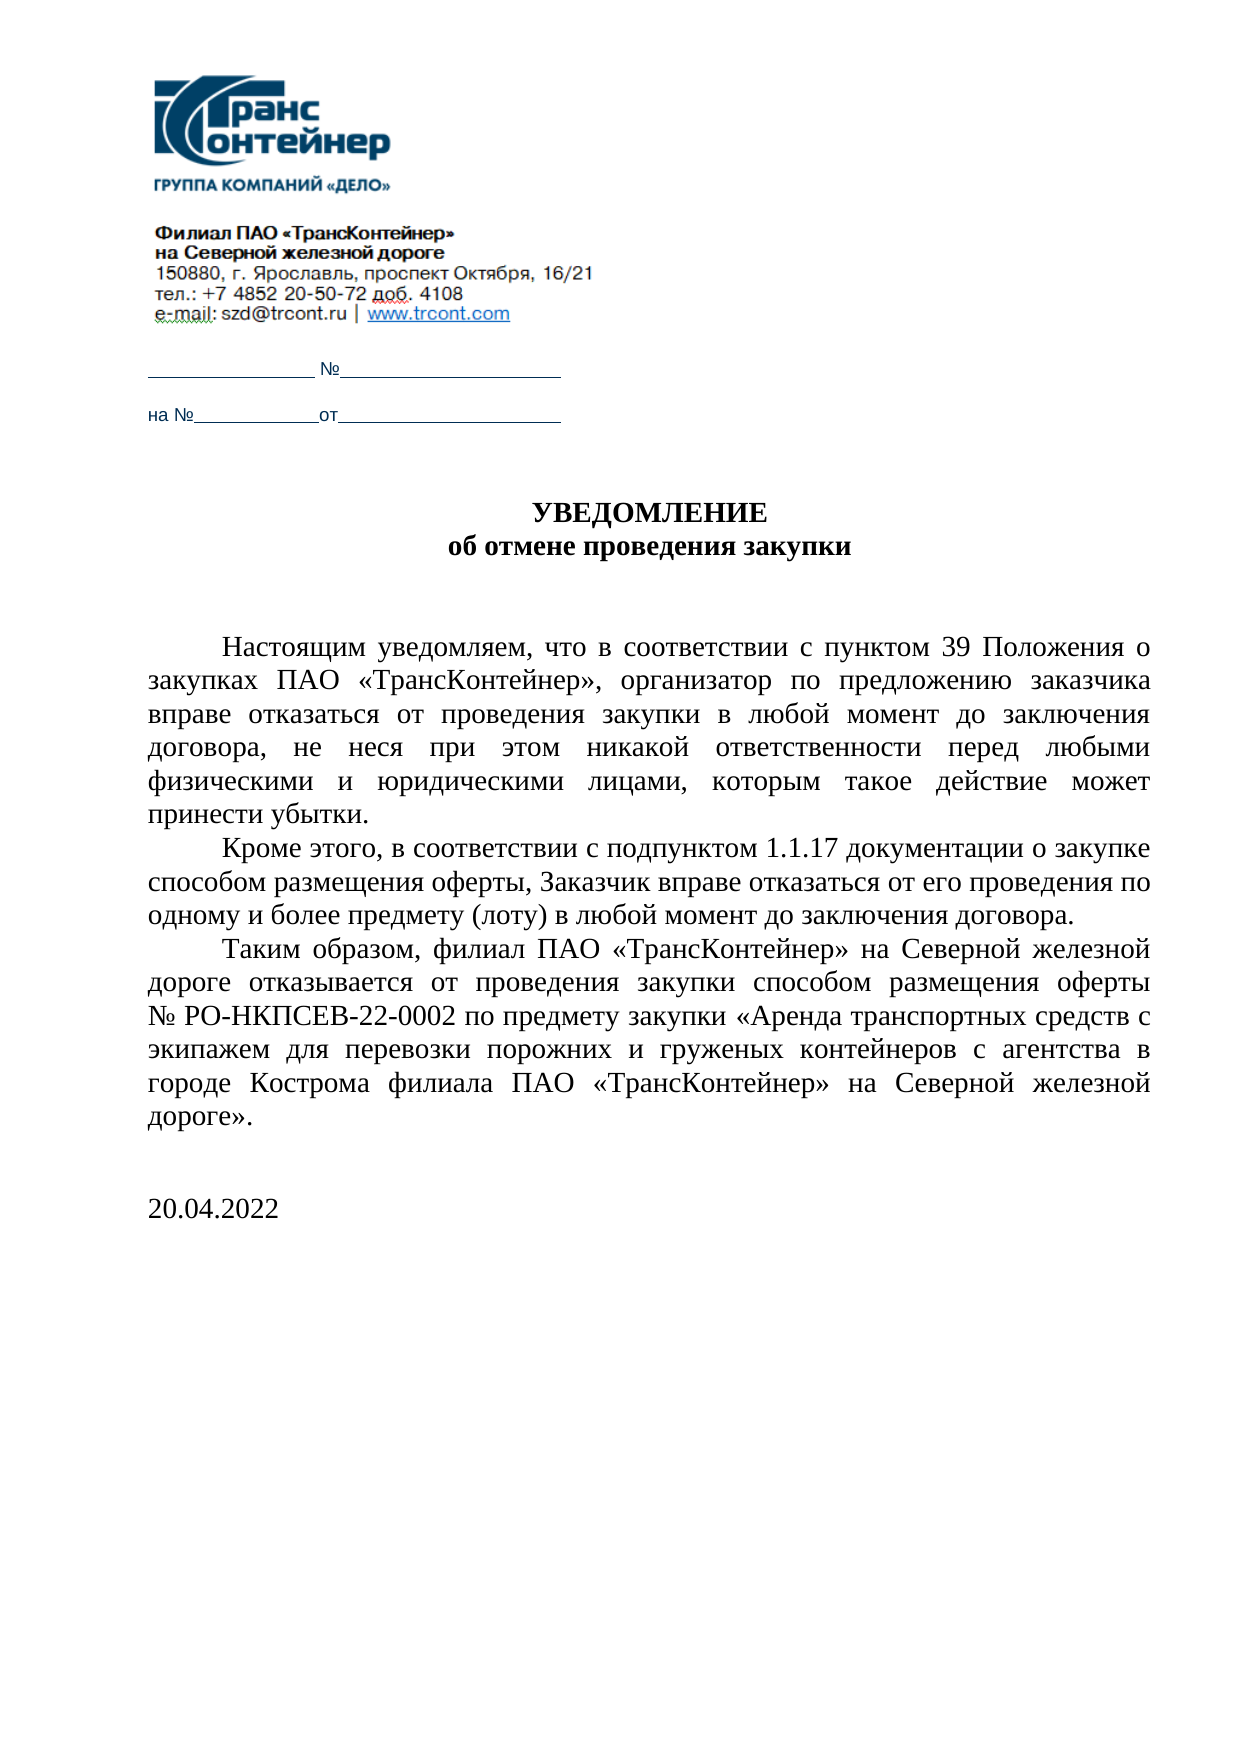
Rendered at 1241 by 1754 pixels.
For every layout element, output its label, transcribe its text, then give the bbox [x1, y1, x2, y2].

text Кроме этого, в соответствии с подпунктом 1.1.17 документации о закупке способом размещения оферты, Заказчик вправе отказаться от его проведения по одному и более предмету (лоту) в любой момент до заключения договора. [148, 830, 1152, 931]
text на № от [148, 403, 1152, 425]
text Таким образом, филиал ПАО «ТрансКонтейнер» на Северной железной дороге отказывается от проведения закупки способом размещения оферты № РО-НКПСЕВ-22-0002 по предмету закупки «Аренда транспортных средств с экипажем для перевозки порожних и груженых контейнеров с агентства в городе Кострома филиала ПАО «ТрансКонтейнер» на Северной железной дороге». [148, 931, 1152, 1132]
text УВЕДОМЛЕНИЕ [148, 495, 1152, 528]
text об отмене проведения закупки [148, 528, 1152, 562]
picture [150, 73, 594, 324]
text 20.04.2022 [148, 1191, 1152, 1225]
text № [148, 358, 1152, 379]
text Настоящим уведомляем, что в соответствии с пунктом 39 Положения о закупках ПАО «ТрансКонтейнер», организатор по предложению заказчика вправе отказаться от проведения закупки в любой момент до заключения договора, не неся при этом никакой ответственности перед любыми физическими и юридическими лицами, которым такое действие может принести убытки. [148, 629, 1152, 830]
